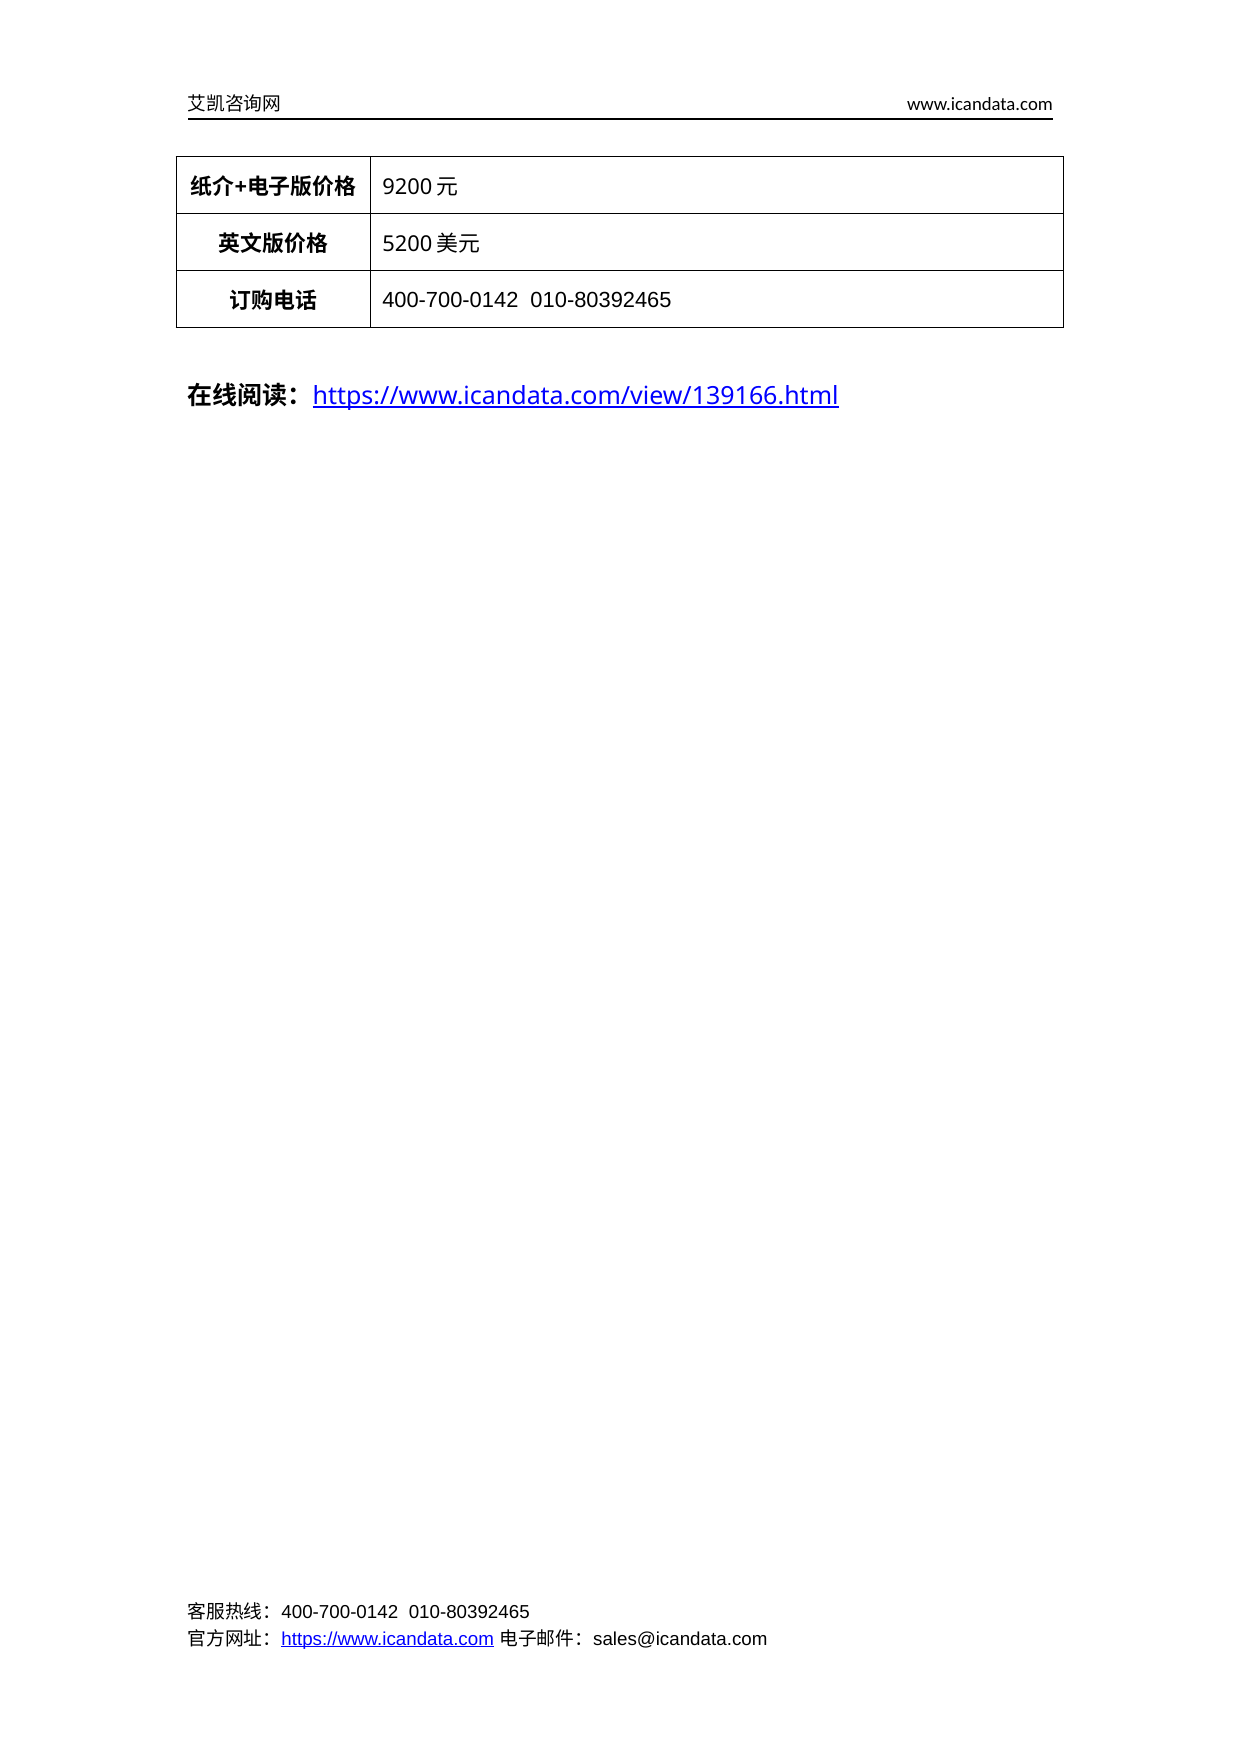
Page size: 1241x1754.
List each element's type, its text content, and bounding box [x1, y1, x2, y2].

table_cell 5200美元 [371, 214, 1063, 270]
table_cell 9200元 [371, 157, 1063, 213]
table_cell 英文版价格 [177, 214, 370, 270]
text 在线阅读：https://www.icandata.com/view/139166.html [187, 361, 1053, 426]
table_cell 订购电话 [177, 271, 370, 327]
table_cell 纸介+电子版价格 [177, 157, 370, 213]
table_cell 400-700-0142 010-80392465 [371, 271, 1063, 327]
